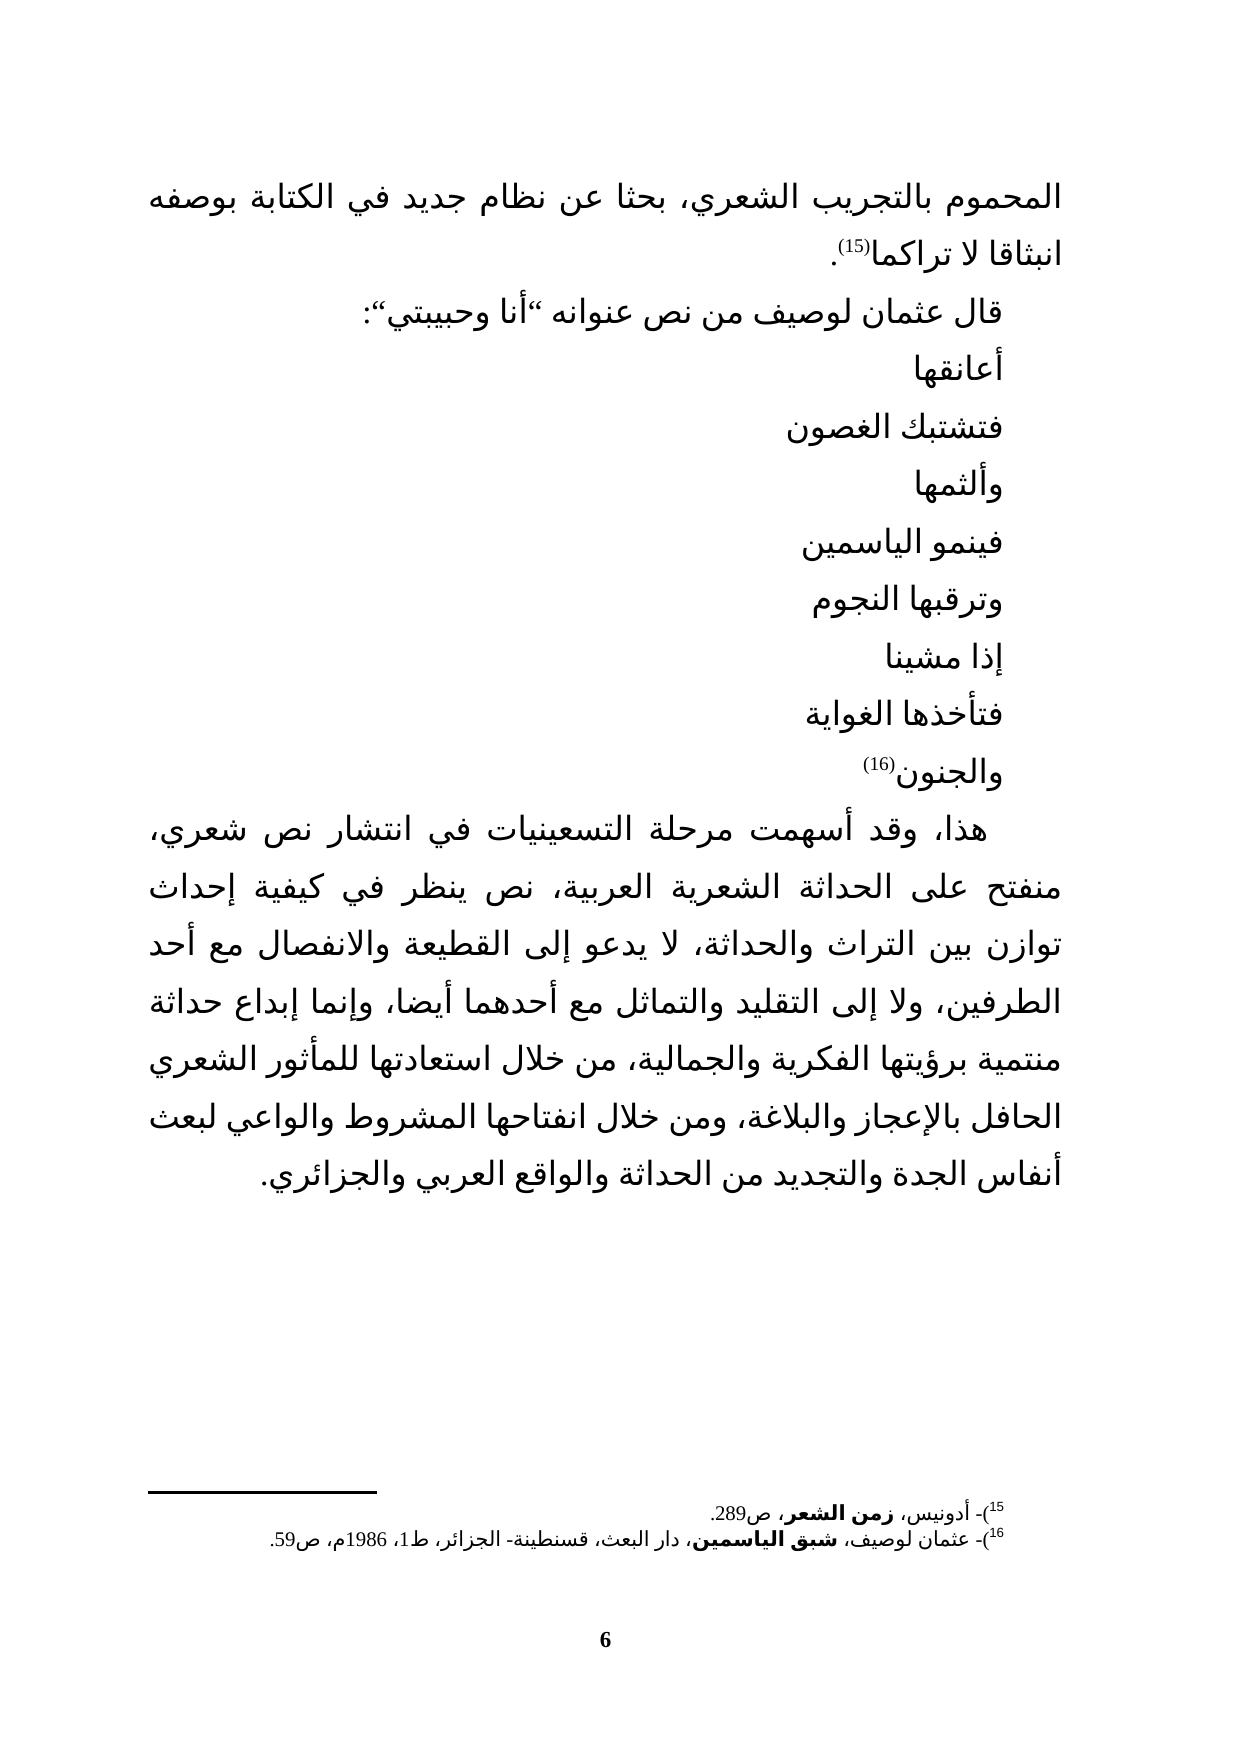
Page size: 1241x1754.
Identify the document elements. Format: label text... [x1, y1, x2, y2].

text فتشتبك الغصون [148, 407, 1063, 446]
text هذا، وقد أسهمت مرحلة التسعينيات في انتشار نص شعري، منفتح على الحداثة الشعرية العربية، نص ينظر في كيفية إحداث توازن بين التراث والحداثة، لا يدعو إلى القطيعة والانفصال مع أحد الطرفين، ولا إلى التقليد والتماثل مع أحدهما أيضا، وإنما إبداع حداثة منتمية برؤيتها الفكرية والجمالية، من خلال استعادتها للمأثور الشعري الحافل بالإعجاز والبلاغة، ومن خلال انفتاحها المشروط والواعي لبعث أنفاس الجدة والتجديد من الحداثة والواقع العربي والجزائري. [148, 810, 1063, 1193]
text فتأخذها الغواية [148, 695, 1063, 733]
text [148, 177, 1063, 273]
text وترقبها النجوم [148, 580, 1063, 618]
text وألثمها [148, 465, 1063, 503]
text قال عثمان لوصيف من نص عنوانه “أنا وحبيبتي“: [148, 292, 1063, 331]
text أعانقها [148, 350, 1063, 388]
text فينمو الياسمين [148, 522, 1063, 561]
text والجنون() [148, 752, 1063, 791]
text إذا مشينا [148, 637, 1063, 676]
